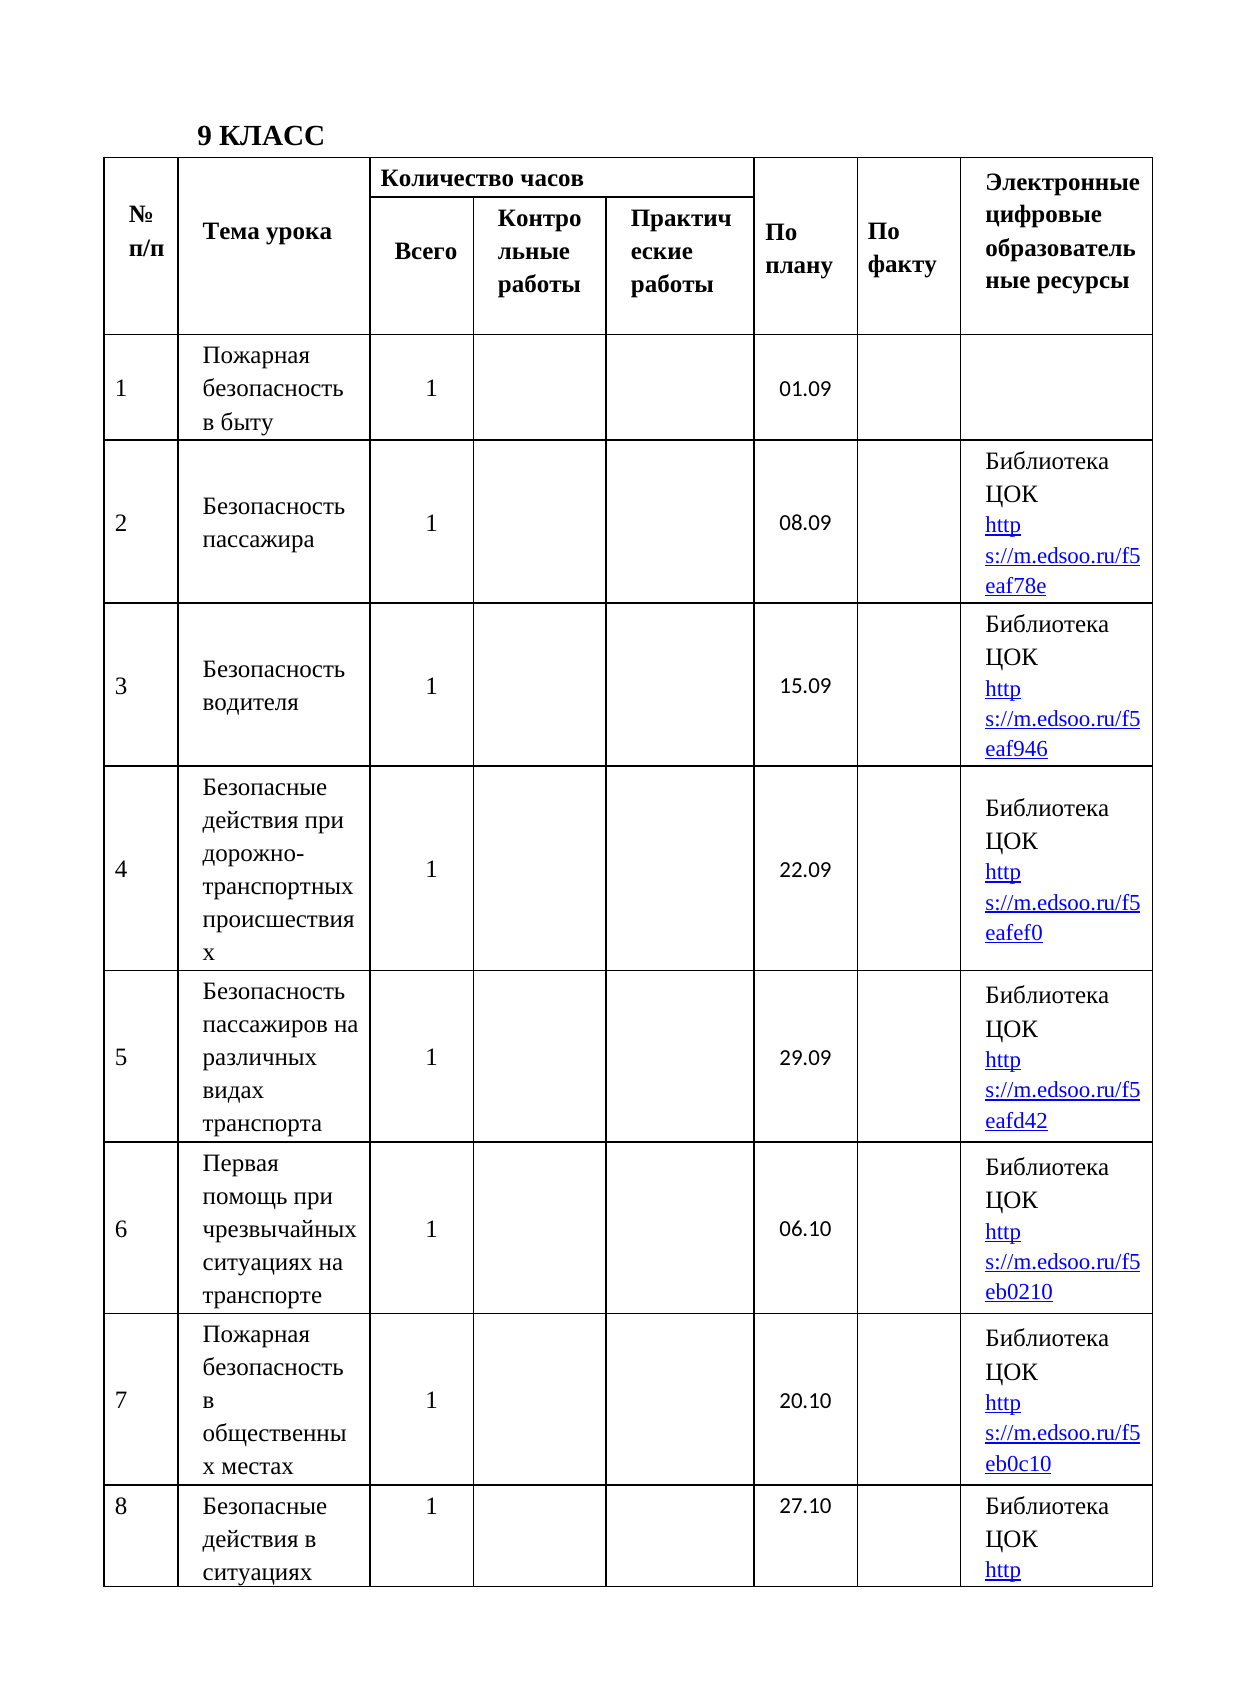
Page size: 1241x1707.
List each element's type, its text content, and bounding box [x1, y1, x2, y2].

table_cell 29.09 [755, 971, 857, 1141]
table_cell [474, 767, 605, 970]
table_cell Безопасность пассажира [179, 441, 369, 602]
table_cell Библиотека ЦОК https://m.edsoo.ru/f5eaf946 [961, 604, 1152, 765]
table_header Тема урока [179, 158, 369, 334]
text 9 КЛАСС [190, 118, 1152, 152]
table_header Количество часов [371, 158, 753, 196]
table_cell 01.09 [755, 335, 857, 439]
table_cell [607, 335, 753, 439]
table_cell Контрольные работы [474, 198, 605, 334]
table_cell 1 [371, 767, 473, 970]
table_cell [607, 1486, 753, 1586]
table_cell Практические работы [607, 198, 753, 334]
table_header По факту [858, 158, 960, 334]
table_header По плану [755, 158, 857, 334]
table_cell Библиотека ЦОК https://m.edsoo.ru/f5eafef0 [961, 767, 1152, 970]
table_cell [607, 1143, 753, 1313]
table_cell 27.10 [755, 1486, 857, 1586]
table_cell 22.09 [755, 767, 857, 970]
table_cell [858, 971, 960, 1141]
table_cell 6 [105, 1143, 177, 1313]
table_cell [179, 1486, 369, 1586]
table_cell [474, 441, 605, 602]
table_cell [474, 1486, 605, 1586]
table_cell [474, 971, 605, 1141]
table_cell Безопасность водителя [179, 604, 369, 765]
table_cell 15.09 [755, 604, 857, 765]
table_cell [858, 1143, 960, 1313]
table_cell 7 [105, 1314, 177, 1484]
table_cell [474, 604, 605, 765]
table_header Электронные цифровые образовательные ресурсы [961, 158, 1152, 334]
table_cell [474, 1143, 605, 1313]
table_cell [607, 1314, 753, 1484]
table_header № п/п [105, 158, 177, 334]
table_cell 1 [371, 604, 473, 765]
table_cell [607, 971, 753, 1141]
table_cell Первая помощь при чрезвычайных ситуациях на транспорте [179, 1143, 369, 1313]
table_cell Библиотека ЦОК https://m.edsoo.ru/f5eafd42 [961, 971, 1152, 1141]
table_cell [858, 1486, 960, 1586]
table_cell [858, 604, 960, 765]
table_cell [858, 1314, 960, 1484]
table_cell 1 [371, 1486, 473, 1586]
table_cell [474, 1314, 605, 1484]
table_cell Пожарная безопасность в быту [179, 335, 369, 439]
table_cell Безопасные действия при дорожно-транспортных происшествиях [179, 767, 369, 970]
table_cell 8 [105, 1486, 177, 1586]
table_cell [961, 1486, 1152, 1586]
table_cell 1 [105, 335, 177, 439]
table_cell Безопасность пассажиров на различных видах транспорта [179, 971, 369, 1141]
table_cell 4 [105, 767, 177, 970]
table_cell 3 [105, 604, 177, 765]
table_cell Пожарная безопасность в общественных местах [179, 1314, 369, 1484]
table_cell 06.10 [755, 1143, 857, 1313]
table_cell 1 [371, 1314, 473, 1484]
table_cell 08.09 [755, 441, 857, 602]
table_cell [961, 335, 1152, 439]
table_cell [961, 1314, 1152, 1484]
table_cell Библиотека ЦОК https://m.edsoo.ru/f5eaf78e [961, 441, 1152, 602]
table_cell 1 [371, 441, 473, 602]
table_cell 1 [371, 1143, 473, 1313]
table_cell 1 [371, 971, 473, 1141]
table_cell [858, 335, 960, 439]
table_cell 5 [105, 971, 177, 1141]
table_cell Всего [371, 198, 473, 334]
table_cell 2 [105, 441, 177, 602]
table_cell 1 [371, 335, 473, 439]
table_cell [858, 767, 960, 970]
table_cell 20.10 [755, 1314, 857, 1484]
table_cell [474, 335, 605, 439]
table_cell [858, 441, 960, 602]
table_cell [607, 767, 753, 970]
table_cell [607, 441, 753, 602]
table_cell [607, 604, 753, 765]
table_cell Библиотека ЦОК https://m.edsoo.ru/f5eb0210 [961, 1143, 1152, 1313]
